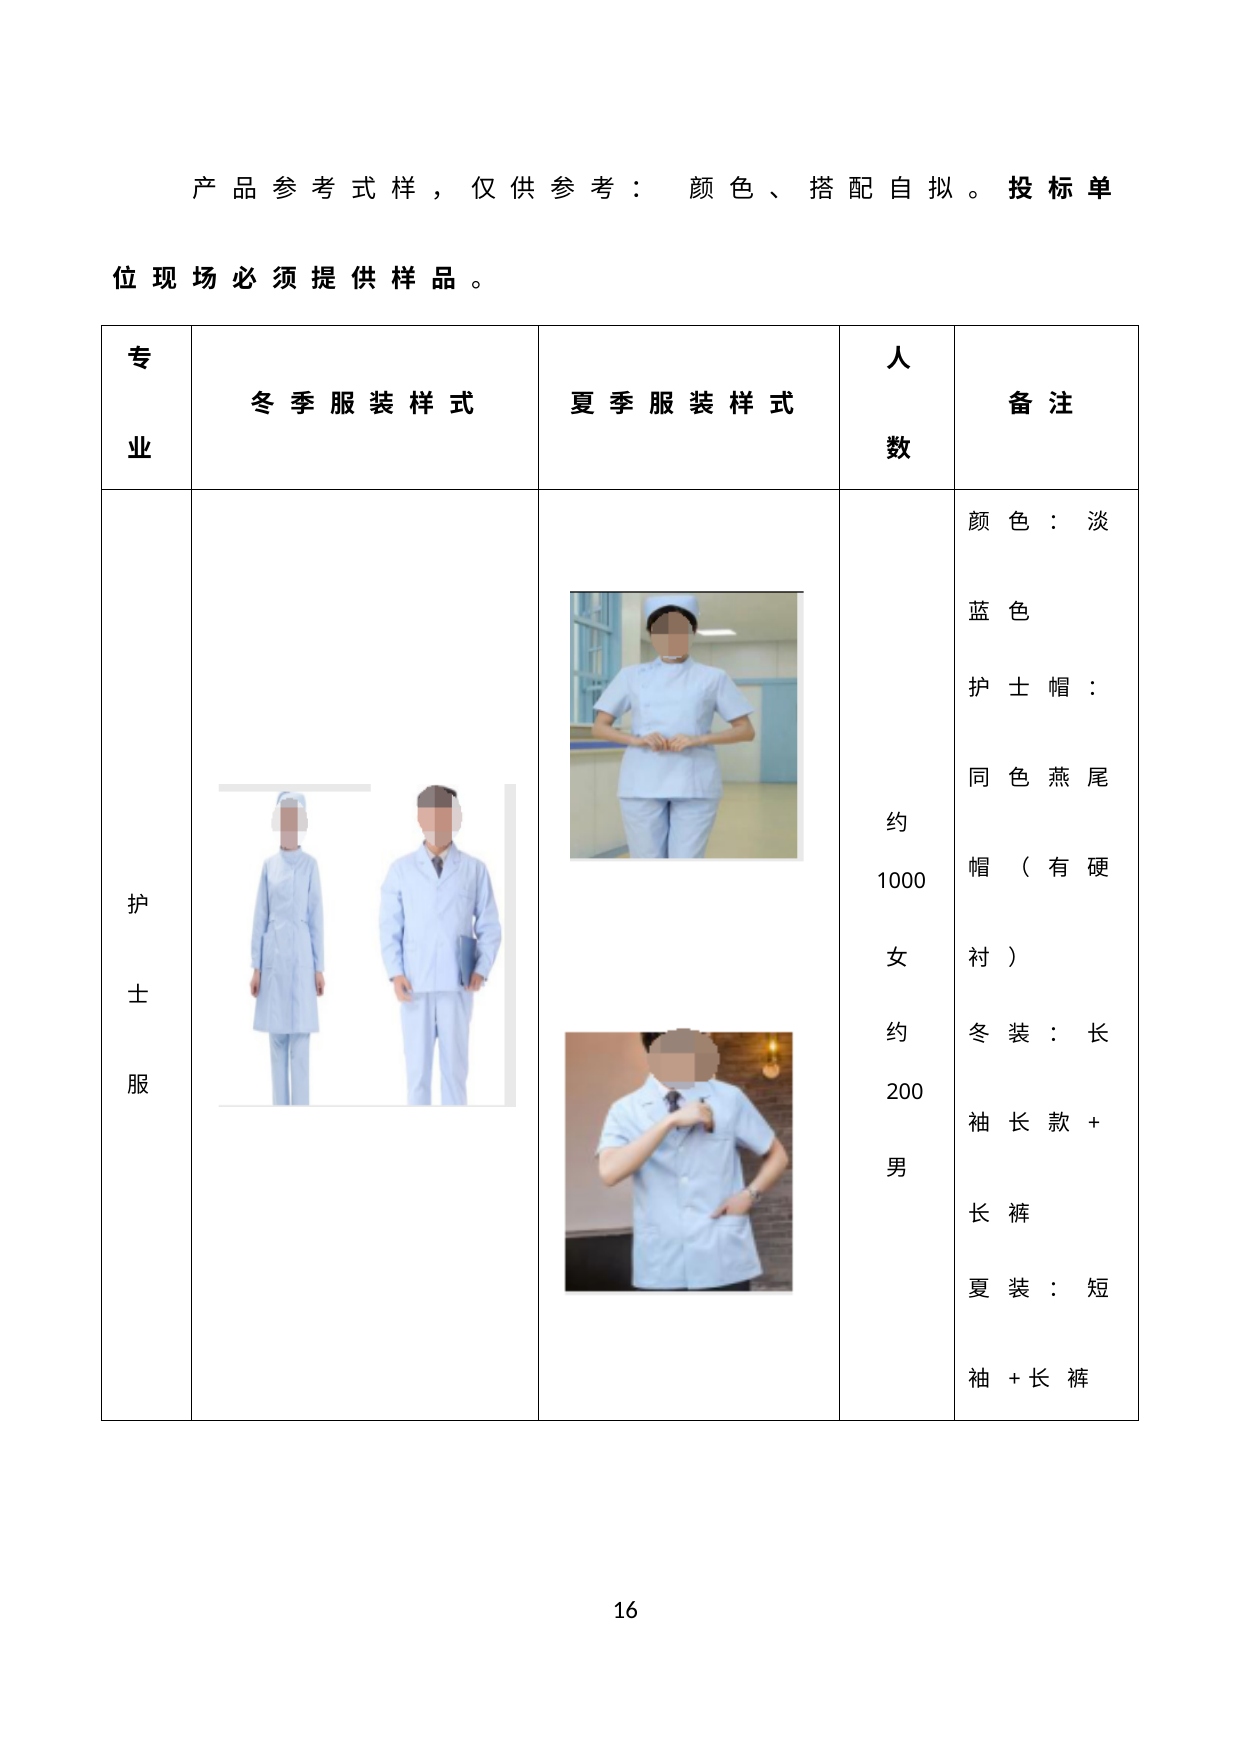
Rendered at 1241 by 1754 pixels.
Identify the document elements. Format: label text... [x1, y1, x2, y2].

picture [560, 1025, 800, 1305]
table_cell [192, 490, 538, 1420]
table_header 夏季服装样式 [539, 326, 839, 489]
table_header 冬季服装样式 [192, 326, 538, 489]
table_cell 约1000女 约200男 [840, 490, 954, 1420]
table_cell [539, 490, 839, 1420]
text 产品参考式样，仅供参考： 颜色、搭配自拟。投标单位现场必须提供样品。 [113, 157, 1127, 307]
picture [570, 590, 804, 863]
table_cell 护士服 [102, 490, 191, 1420]
table_header 人数 [840, 326, 954, 489]
table_header 专业 [102, 326, 191, 489]
table_header 备注 [955, 326, 1138, 489]
table_cell 颜色：淡蓝色 护士帽：同色燕尾帽（有硬衬） 冬装：长袖长款+长裤 夏装：短袖+长裤 [955, 490, 1138, 1420]
picture [212, 784, 516, 1107]
